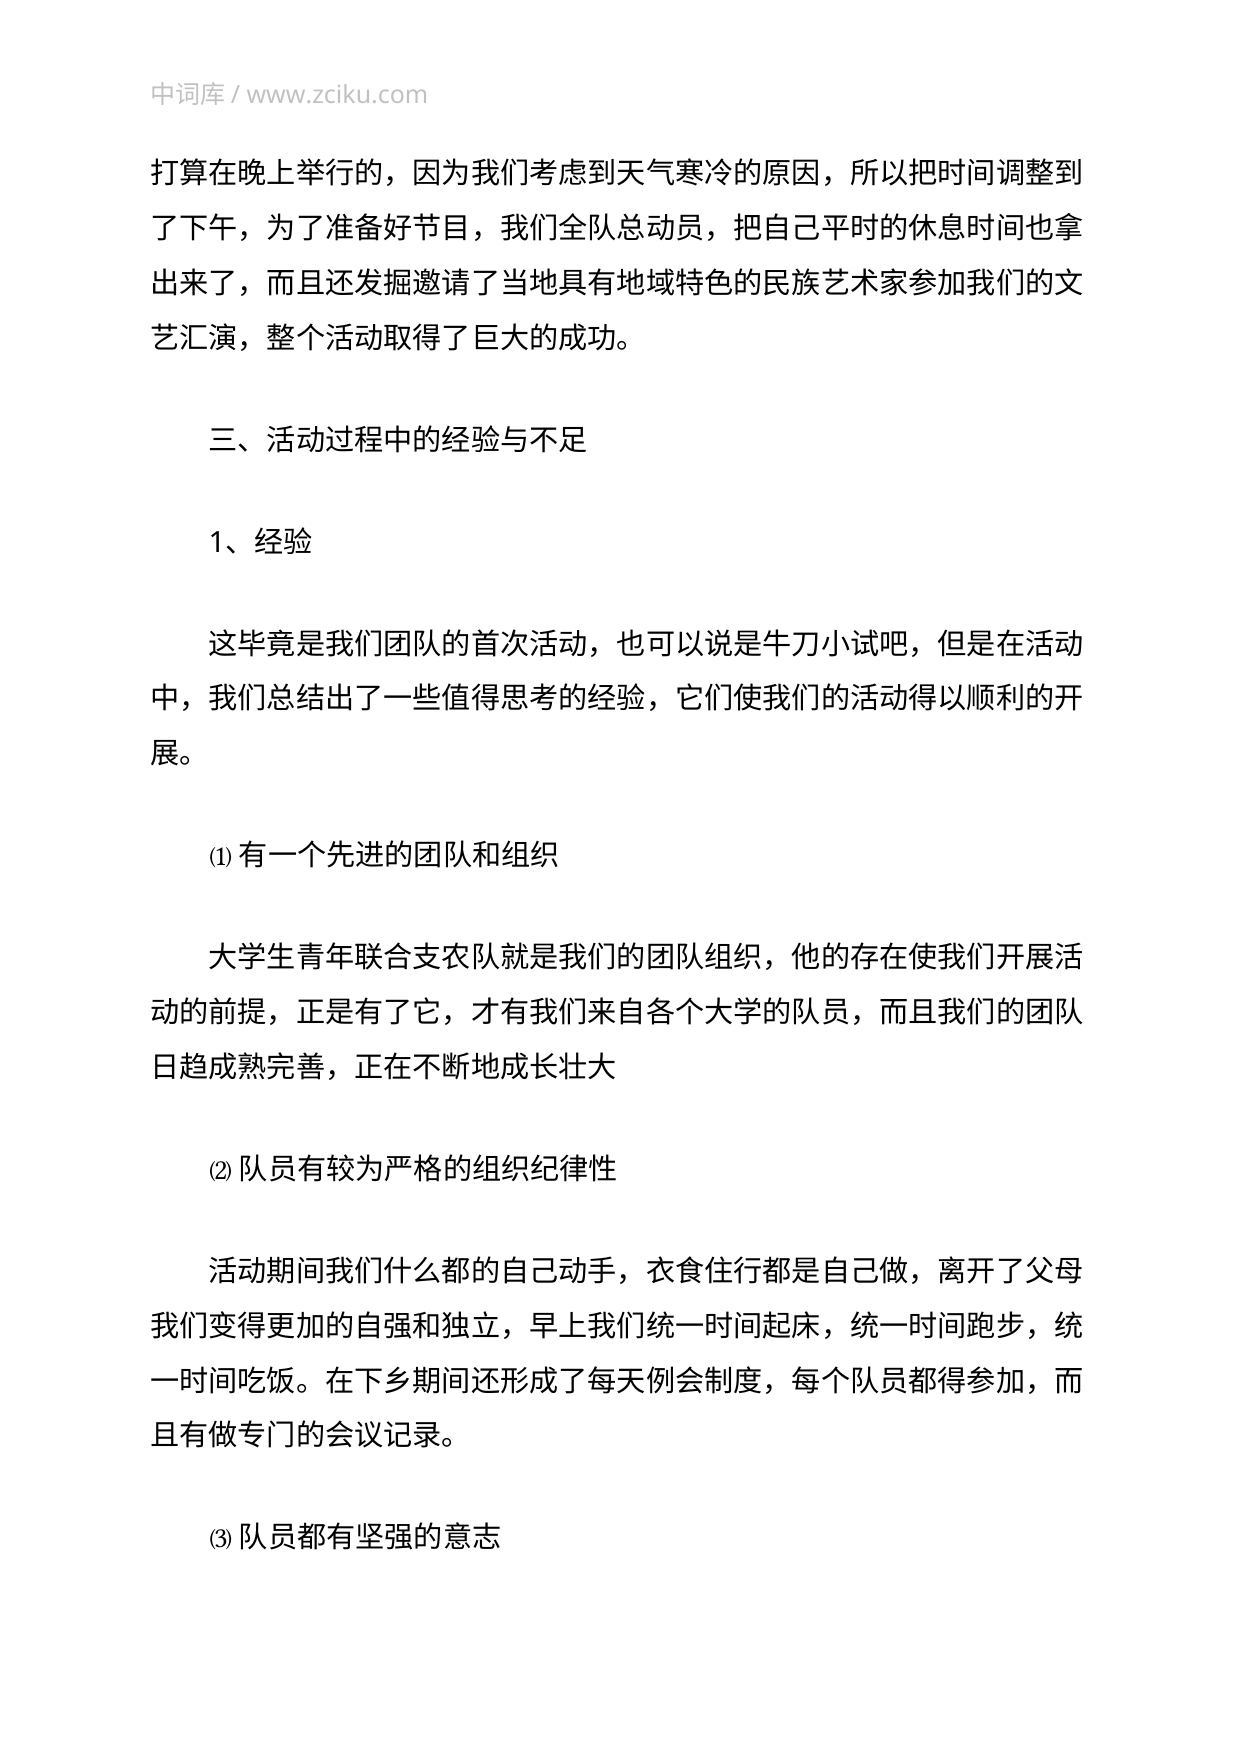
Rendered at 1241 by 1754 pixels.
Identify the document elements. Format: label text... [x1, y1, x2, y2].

text ⑶队员都有坚强的意志 [150, 1514, 1090, 1556]
text 这毕竟是我们团队的首次活动，也可以说是牛刀小试吧，但是在活动中，我们总结出了一些值得思考的经验，它们使我们的活动得以顺利的开展。 [150, 620, 1090, 772]
text ⑴有一个先进的团队和组织 [150, 832, 1090, 874]
text ⑵队员有较为严格的组织纪律性 [150, 1145, 1090, 1188]
text 三、活动过程中的经验与不足 [150, 416, 1090, 459]
text 大学生青年联合支农队就是我们的团队组织，他的存在使我们开展活动的前提，正是有了它，才有我们来自各个大学的队员，而且我们的团队日趋成熟完善，正在不断地成长壮大 [150, 934, 1090, 1086]
text 1、经验 [150, 518, 1090, 561]
text 活动期间我们什么都的自己动手，衣食住行都是自己做，离开了父母我们变得更加的自强和独立，早上我们统一时间起床，统一时间跑步，统一时间吃饭。在下乡期间还形成了每天例会制度，每个队员都得参加，而且有做专门的会议记录。 [150, 1247, 1090, 1454]
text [150, 150, 1090, 357]
